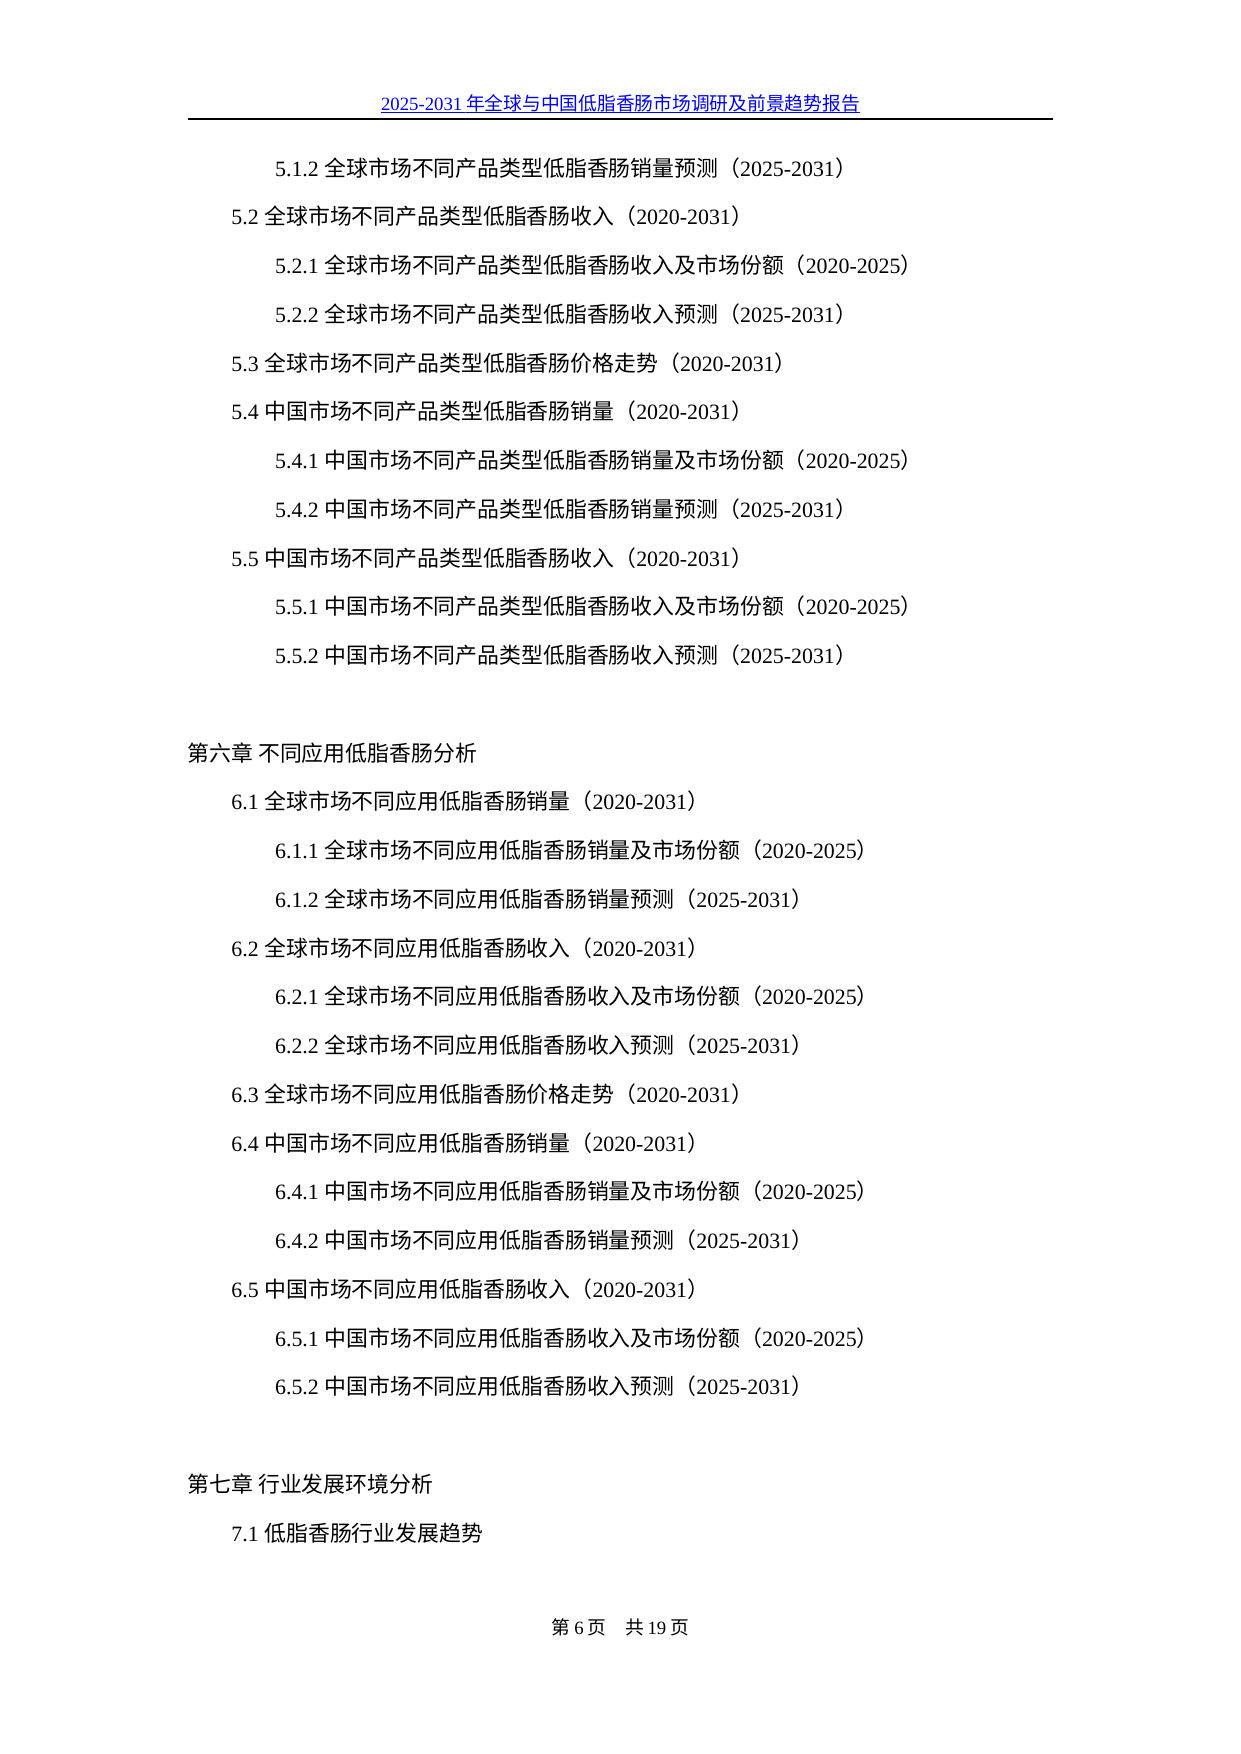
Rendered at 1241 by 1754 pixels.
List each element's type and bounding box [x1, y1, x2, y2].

text [187, 150, 1053, 1548]
